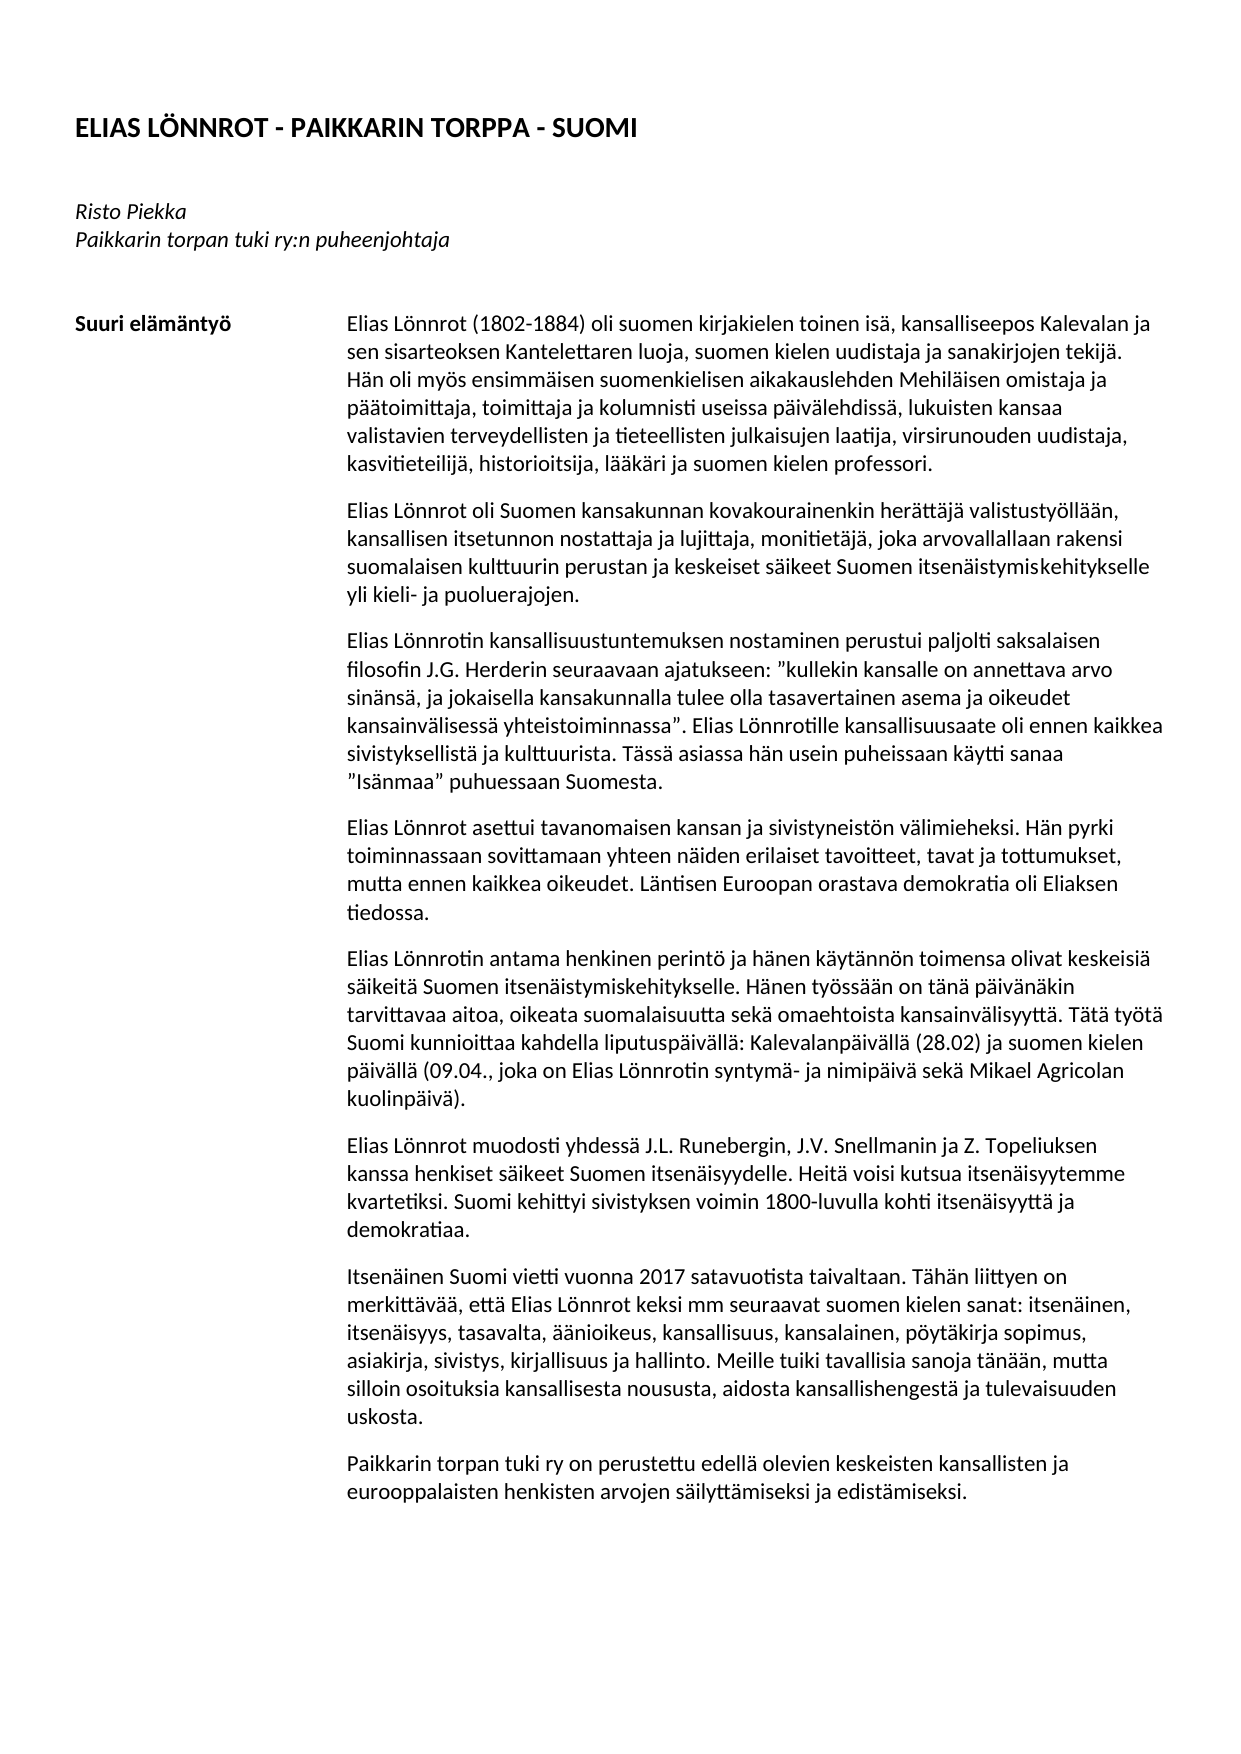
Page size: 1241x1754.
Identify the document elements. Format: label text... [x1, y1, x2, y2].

text Itsenäinen Suomi vietti vuonna 2017 satavuotista taivaltaan. Tähän liittyen on merkittävää, että Elias Lönnrot keksi mm seuraavat suomen kielen sanat: itsenäinen, itsenäisyys, tasavalta, äänioikeus, kansallisuus, kansalainen, pöytäkirja sopimus, asiakirja, sivistys, kirjallisuus ja hallinto. Meille tuiki tavallisia sanoja tänään, mutta silloin osoituksia kansallisesta noususta, aidosta kansallishengestä ja tulevaisuuden uskosta. [347, 1262, 1165, 1430]
text Elias Lönnrot asettui tavanomaisen kansan ja sivistyneistön välimieheksi. Hän pyrki toiminnassaan sovittamaan yhteen näiden erilaiset tavoitteet, tavat ja tottumukset, mutta ennen kaikkea oikeudet. Läntisen Euroopan orastava demokratia oli Eliaksen tiedossa. [347, 813, 1165, 926]
text Elias Lönnrotin antama henkinen perintö ja hänen käytännön toimensa olivat keskeisiä säikeitä Suomen itsenäistymiskehitykselle. Hänen työssään on tänä päivänäkin tarvittavaa aitoa, oikeata suomalaisuutta sekä omaehtoista kansainvälisyyttä. Tätä työtä Suomi kunnioittaa kahdella liputuspäivällä: Kalevalanpäivällä (28.02) ja suomen kielen päivällä (09.04., joka on Elias Lönnrotin syntymä- ja nimipäivä sekä Mikael Agricolan kuolinpäivä). [347, 944, 1165, 1112]
text Elias Lönnrot oli Suomen kansakunnan kovakourainenkin herättäjä valistustyöllään, kansallisen itsetunnon nostattaja ja lujittaja, monitietäjä, joka arvovallallaan rakensi suomalaisen kulttuurin perustan ja keskeiset säikeet Suomen itsenäistymiskehitykselle yli kieli- ja puoluerajojen. [347, 496, 1165, 608]
text Paikkarin torpan tuki ry:n puheenjohtaja [75, 225, 1165, 253]
text Risto Piekka [75, 197, 1165, 225]
text Paikkarin torpan tuki ry on perustettu edellä olevien keskeisten kansallisten ja eurooppalaisten henkisten arvojen säilyttämiseksi ja edistämiseksi. [347, 1449, 1165, 1505]
text Elias Lönnrot muodosti yhdessä J.L. Runebergin, J.V. Snellmanin ja Z. Topeliuksen kanssa henkiset säikeet Suomen itsenäisyydelle. Heitä voisi kutsua itsenäisyytemme kvartetiksi. Suomi kehittyi sivistyksen voimin 1800-luvulla kohti itsenäisyyttä ja demokratiaa. [347, 1131, 1165, 1243]
text ELIAS LÖNNROT - PAIKKARIN TORPPA - SUOMI [75, 109, 1165, 145]
text Suuri elämäntyö Elias Lönnrot (1802-1884) oli suomen kirjakielen toinen isä, kansalliseepos Kalevalan ja sen sisarteoksen Kantelettaren luoja, suomen kielen uudistaja ja sanakirjojen tekijä. Hän oli myös ensimmäisen suomenkielisen aikakauslehden Mehiläisen omistaja ja päätoimittaja, toimittaja ja kolumnisti useissa päivälehdissä, lukuisten kansaa valistavien terveydellisten ja tieteellisten julkaisujen laatija, virsirunouden uudistaja, kasvitieteilijä, historioitsija, lääkäri ja suomen kielen professori. [75, 309, 1165, 477]
text Elias Lönnrotin kansallisuustuntemuksen nostaminen perustui paljolti saksalaisen filosofin J.G. Herderin seuraavaan ajatukseen: ”kullekin kansalle on annettava arvo sinänsä, ja jokaisella kansakunnalla tulee olla tasavertainen asema ja oikeudet kansainvälisessä yhteistoiminnassa”. Elias Lönnrotille kansallisuusaate oli ennen kaikkea sivistyksellistä ja kulttuurista. Tässä asiassa hän usein puheissaan käytti sanaa ”Isänmaa” puhuessaan Suomesta. [347, 627, 1165, 795]
